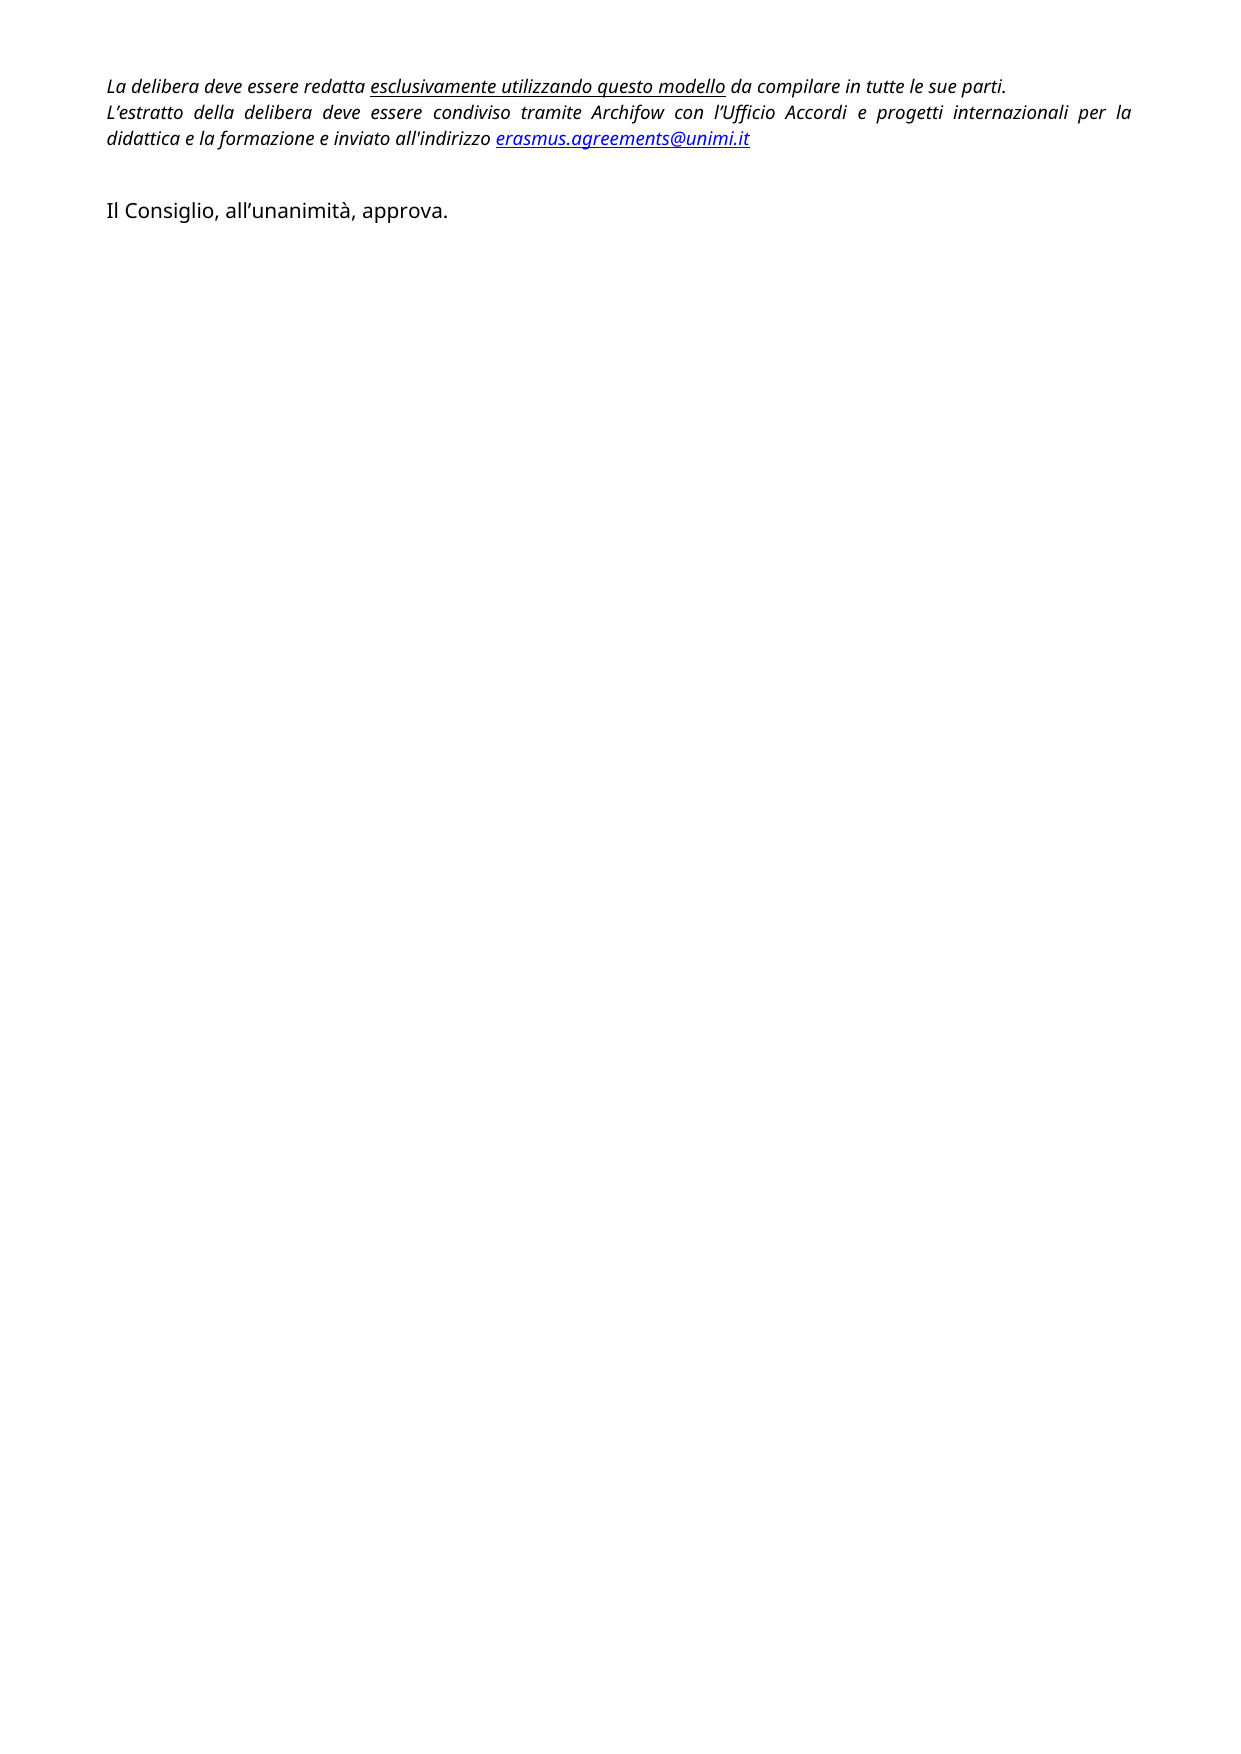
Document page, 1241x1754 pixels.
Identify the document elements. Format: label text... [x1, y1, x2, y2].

text Il Consiglio, all’unanimità, approva. [106, 196, 1134, 224]
